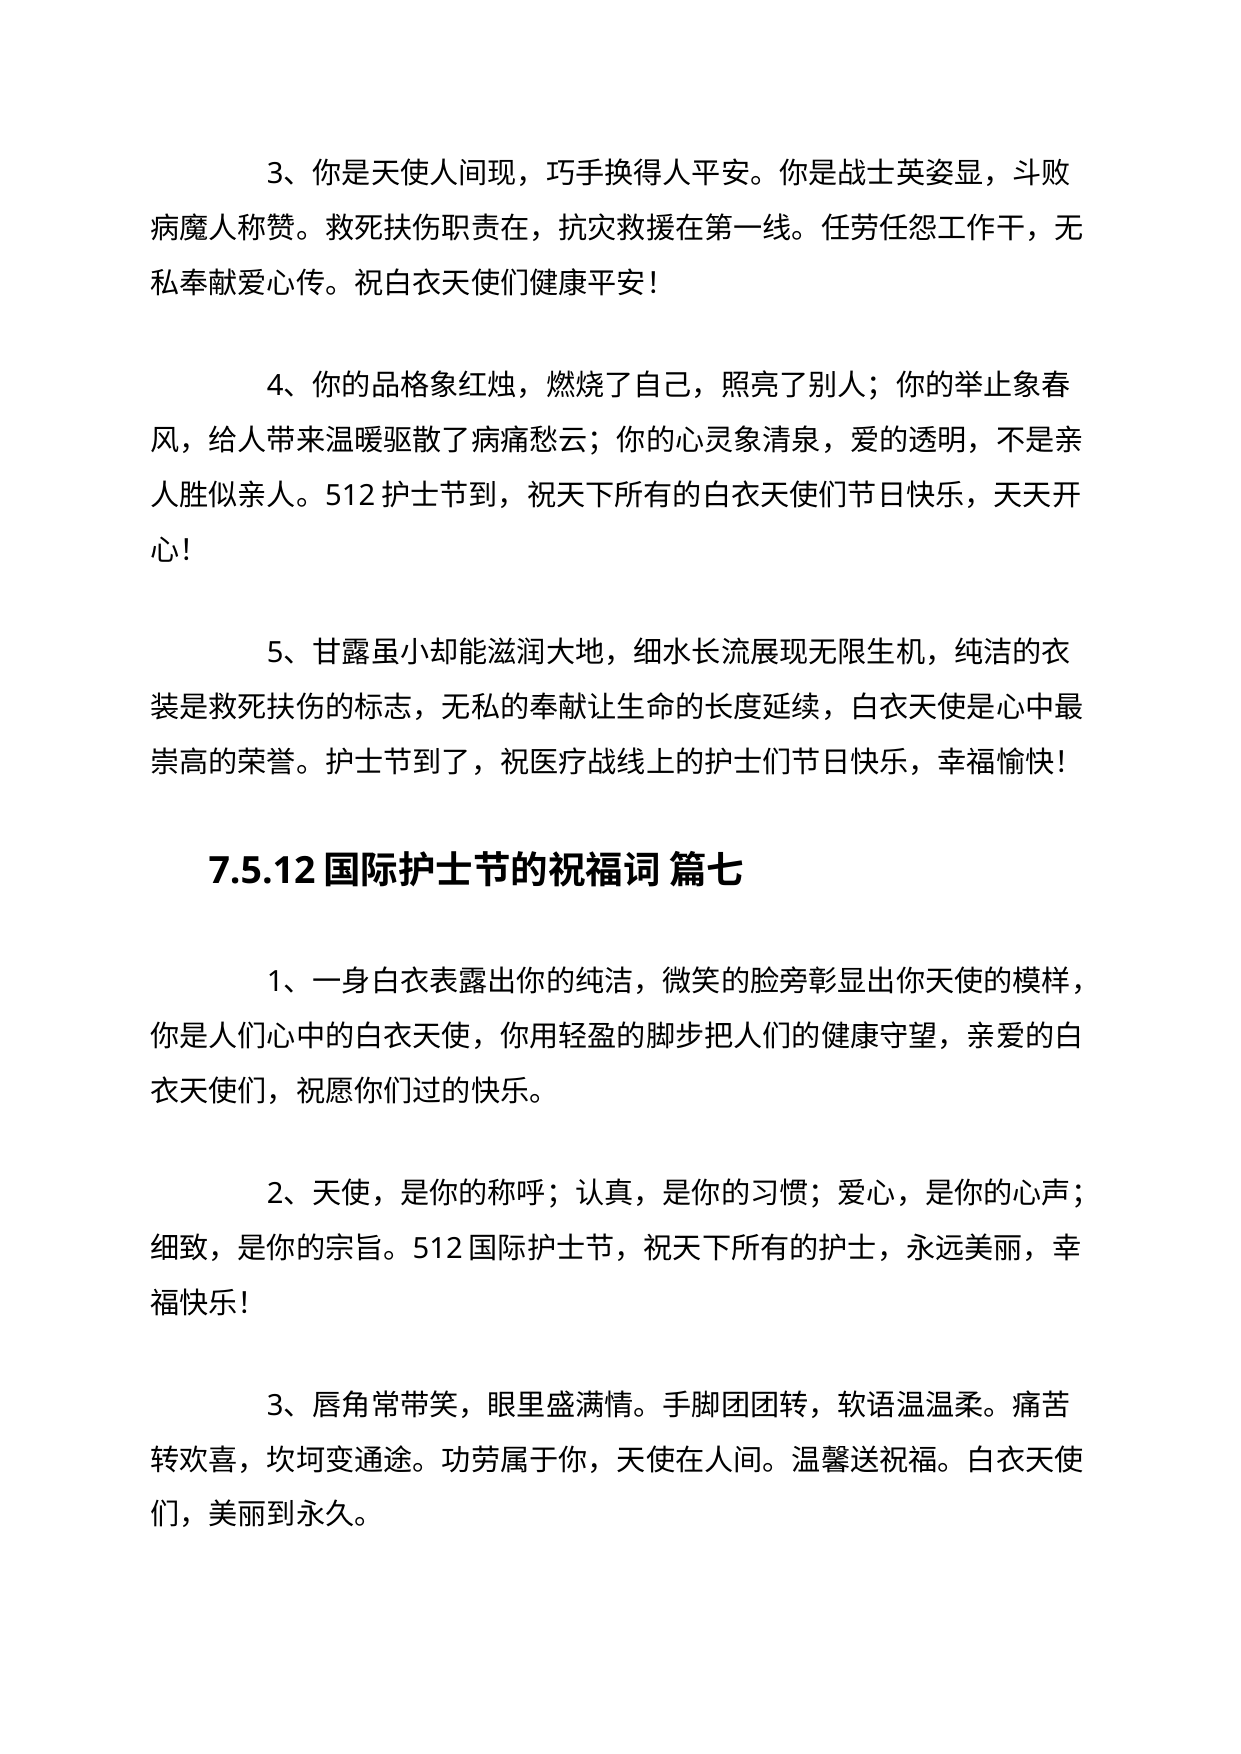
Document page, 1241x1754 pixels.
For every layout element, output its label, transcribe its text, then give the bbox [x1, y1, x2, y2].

text 7.5.12国际护士节的祝福词 篇七 [150, 840, 1090, 894]
text 4、你的品格象红烛，燃烧了自己，照亮了别人；你的举止象春风，给人带来温暖驱散了病痛愁云；你的心灵象清泉，爱的透明，不是亲人胜似亲人。512护士节到，祝天下所有的白衣天使们节日快乐，天天开心！ [150, 362, 1090, 569]
text 5、甘露虽小却能滋润大地，细水长流展现无限生机，纯洁的衣装是救死扶伤的标志，无私的奉献让生命的长度延续，白衣天使是心中最崇高的荣誉。护士节到了，祝医疗战线上的护士们节日快乐，幸福愉快！ [150, 628, 1090, 781]
text 3、唇角常带笑，眼里盛满情。手脚团团转，软语温温柔。痛苦转欢喜，坎坷变通途。功劳属于你，天使在人间。温馨送祝福。白衣天使们，美丽到永久。 [150, 1381, 1090, 1533]
text 3、你是天使人间现，巧手换得人平安。你是战士英姿显，斗败病魔人称赞。救死扶伤职责在，抗灾救援在第一线。任劳任怨工作干，无私奉献爱心传。祝白衣天使们健康平安！ [150, 150, 1090, 302]
text 1、一身白衣表露出你的纯洁，微笑的脸旁彰显出你天使的模样，你是人们心中的白衣天使，你用轻盈的脚步把人们的健康守望，亲爱的白衣天使们，祝愿你们过的快乐。 [150, 958, 1090, 1110]
text 2、天使，是你的称呼；认真，是你的习惯；爱心，是你的心声；细致，是你的宗旨。512国际护士节，祝天下所有的护士，永远美丽，幸福快乐！ [150, 1169, 1090, 1322]
